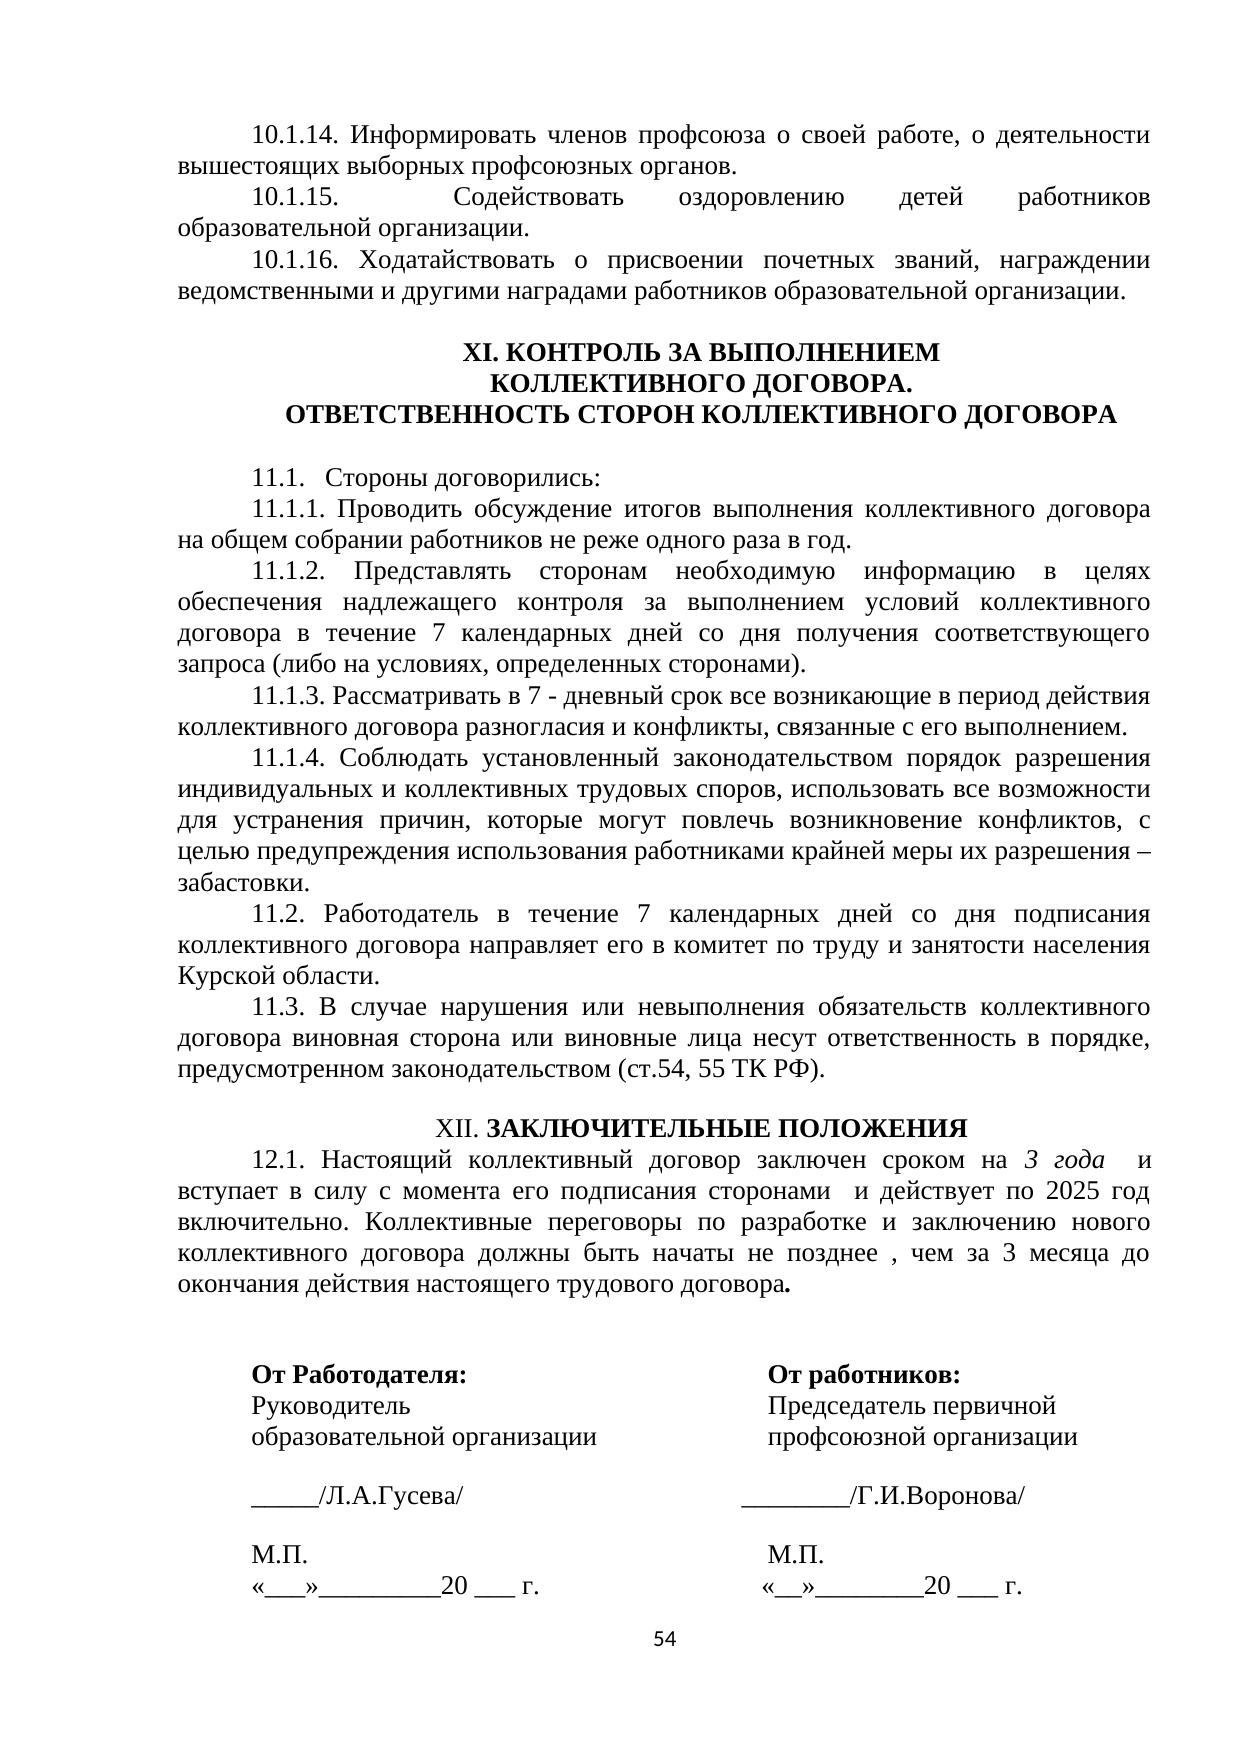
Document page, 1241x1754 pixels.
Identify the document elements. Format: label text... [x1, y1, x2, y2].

text _____/Л.А.Гусева/ ________/Г.И.Воронова/ [177, 1479, 1152, 1510]
text Ответственность сторон коллективного договора [177, 398, 1152, 429]
text образовательной организации профсоюзной организации [177, 1420, 1152, 1451]
text 11.2. Работодатель в течение 7 календарных дней со дня подписания коллективного договора направляет его в комитет по труду и занятости населения Курской области. [177, 897, 1152, 990]
text «___»_________20 ___ г. «__»________20 ___ г. [177, 1569, 1152, 1601]
text 11.1.3. Рассматривать в 7 - дневный срок все возникающие в период действия коллективного договора разногласия и конфликты, связанные с его выполнением. [177, 679, 1152, 741]
text 10.1.14. Информировать членов профсоюза о своей работе, о деятельности вышестоящих выборных профсоюзных органов. [177, 118, 1152, 180]
text Руководитель Председатель первичной [177, 1389, 1152, 1420]
text 11.1.4. Соблюдать установленный законодательством порядок разрешения индивидуальных и коллективных трудовых споров, использовать все возможности для устранения причин, которые могут повлечь возникновение конфликтов, с целью предупреждения использования работниками крайней меры их разрешения – забастовки. [177, 741, 1152, 897]
text XII. ЗАКЛЮЧИТЕЛЬНЫЕ ПОЛОЖЕНИЯ [177, 1112, 1152, 1143]
text 10.1.16. Ходатайствовать о присвоении почетных званий, награждении ведомственными и другими наградами работников образовательной организации. [177, 243, 1152, 305]
text 12.1. Настоящий коллективный договор заключен сроком на 3 года и вступает в силу с момента его подписания сторонами и действует по 2025 год включительно. Коллективные переговоры по разработке и заключению нового коллективного договора должны быть начаты не позднее , чем за 3 месяца до окончания действия настоящего трудового договора. [177, 1143, 1152, 1298]
text М.П. М.П. [177, 1538, 1152, 1569]
text 11.1.2. Представлять сторонам необходимую информацию в целях обеспечения надлежащего контроля за выполнением условий коллективного договора в течение 7 календарных дней со дня получения соответствующего запроса (либо на условиях, определенных сторонами). [177, 554, 1152, 679]
text XI. Контроль за выполнением [177, 336, 1152, 367]
text 10.1.15. Содействовать оздоровлению детей работников образовательной организации. [177, 180, 1152, 243]
text коллективного договора. [177, 367, 1152, 398]
text 11.1. Стороны договорились: [177, 461, 1152, 492]
text 11.3. В случае нарушения или невыполнения обязательств коллективного договора виновная сторона или виновные лица несут ответственность в порядке, предусмотренном законодательством (ст.54, 55 ТК РФ). [177, 990, 1152, 1084]
text От Работодателя: От работников: [177, 1358, 1152, 1389]
text 11.1.1. Проводить обсуждение итогов выполнения коллективного договора на общем собрании работников не реже одного раза в год. [177, 492, 1152, 554]
